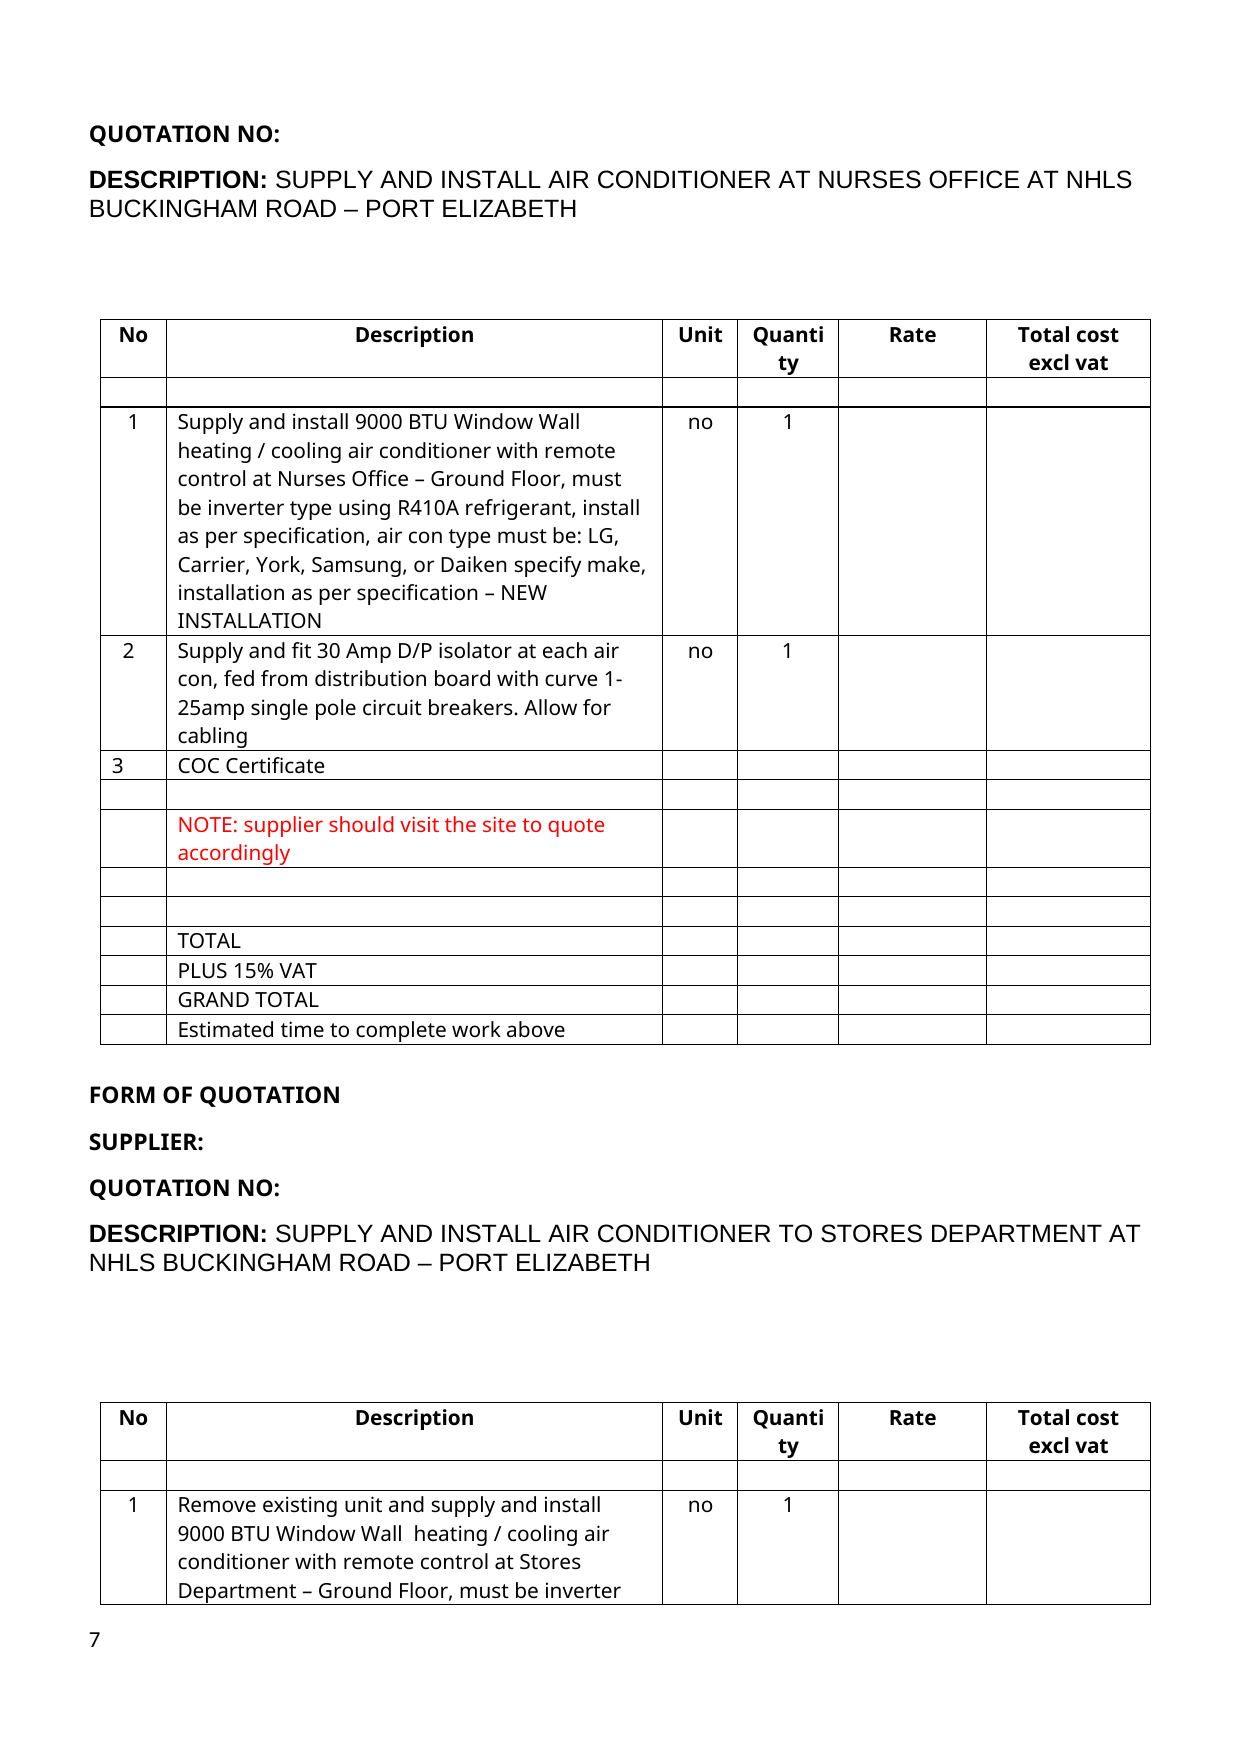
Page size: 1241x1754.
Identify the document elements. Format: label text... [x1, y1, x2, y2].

table_cell 2 [101, 636, 166, 750]
table_cell [839, 927, 986, 955]
table_cell [738, 868, 838, 896]
table_cell [101, 956, 166, 984]
table_cell [839, 408, 986, 635]
table_header Unit [663, 1403, 737, 1460]
table_cell Supply and fit 30 Amp D/P isolator at each air con, fed from distribution board with curve 1- 25amp single pole circuit breakers. Allow for cabling [167, 636, 662, 750]
table_cell [663, 810, 737, 867]
table_cell [987, 751, 1150, 779]
table_cell [101, 1461, 166, 1489]
table_cell NOTE: supplier should visit the site to quote accordingly [167, 810, 662, 867]
table_header Quantity [738, 320, 838, 377]
table_header No [101, 320, 166, 377]
table_cell no [663, 408, 737, 635]
table_cell [987, 378, 1150, 406]
table_cell [839, 780, 986, 809]
table_cell [839, 897, 986, 926]
table_cell [987, 780, 1150, 809]
table_cell [738, 1461, 838, 1489]
table_cell [738, 378, 838, 406]
table_cell [987, 1491, 1150, 1604]
table_cell [167, 780, 662, 809]
table_header Rate [839, 1403, 986, 1460]
table_cell [738, 1015, 838, 1043]
table_cell [987, 986, 1150, 1014]
table_cell [987, 636, 1150, 750]
table_cell [663, 956, 737, 984]
table_header No [101, 1403, 166, 1460]
table_cell [839, 751, 986, 779]
table_cell PLUS 15% VAT [167, 956, 662, 984]
table_cell 1 [738, 1491, 838, 1604]
table_cell [839, 986, 986, 1014]
table_header Quantity [738, 1403, 838, 1460]
table_header Rate [839, 320, 986, 377]
table_cell [987, 868, 1150, 896]
table_header Total cost excl vat [987, 1403, 1150, 1460]
table_cell [101, 780, 166, 809]
text DESCRIPTION: SUPPLY AND INSTALL AIR CONDITIONER TO STORES DEPARTMENT AT NHLS BUCKINGHAM ROAD – PORT ELIZABETH [89, 1219, 1166, 1277]
table_cell [839, 378, 986, 406]
table_cell [738, 751, 838, 779]
table_cell [167, 897, 662, 926]
table_cell Supply and install 9000 BTU Window Wall heating / cooling air conditioner with remote control at Nurses Office – Ground Floor, must be inverter type using R410A refrigerant, install as per specification, air con type must be: LG, Carrier, York, Samsung, or Daiken specify make, installation as per specification – NEW INSTALLATION [167, 408, 662, 635]
text FORM OF QUOTATION [89, 1079, 1166, 1110]
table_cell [167, 1491, 662, 1604]
table_cell [101, 986, 166, 1014]
table_cell [839, 810, 986, 867]
table_header Total cost excl vat [987, 320, 1150, 377]
table_cell [738, 956, 838, 984]
table_cell [987, 956, 1150, 984]
table_cell [987, 927, 1150, 955]
table_cell [101, 897, 166, 926]
table_cell [738, 927, 838, 955]
table_cell [663, 868, 737, 896]
table_cell [167, 868, 662, 896]
table_cell [839, 1461, 986, 1489]
table_cell [167, 1461, 662, 1489]
table_cell [738, 810, 838, 867]
text QUOTATION NO: [89, 1172, 1166, 1204]
table_cell [839, 956, 986, 984]
table_cell [663, 986, 737, 1014]
table_cell [663, 780, 737, 809]
table_cell [663, 1461, 737, 1489]
table_cell TOTAL [167, 927, 662, 955]
table_cell Estimated time to complete work above [167, 1015, 662, 1043]
table_cell [987, 897, 1150, 926]
table_cell 1 [738, 408, 838, 635]
table_cell no [663, 1491, 737, 1604]
table_cell [663, 378, 737, 406]
table_cell [987, 1015, 1150, 1043]
table_cell [839, 1491, 986, 1604]
table_cell 1 [101, 408, 166, 635]
table_cell [101, 868, 166, 896]
table_cell COC Certificate [167, 751, 662, 779]
table_cell [663, 927, 737, 955]
table_cell [738, 897, 838, 926]
table_cell [101, 810, 166, 867]
table_cell [839, 636, 986, 750]
table_cell no [663, 636, 737, 750]
table_header Unit [663, 320, 737, 377]
table_cell [101, 378, 166, 406]
table_cell [663, 897, 737, 926]
table_cell GRAND TOTAL [167, 986, 662, 1014]
table_cell [839, 1015, 986, 1043]
table_cell [987, 1461, 1150, 1489]
table_header Description [167, 320, 662, 377]
table_cell [663, 751, 737, 779]
table_cell [987, 810, 1150, 867]
table_header Description [167, 1403, 662, 1460]
table_cell [663, 1015, 737, 1043]
text DESCRIPTION: SUPPLY AND INSTALL AIR CONDITIONER AT NURSES OFFICE AT NHLS BUCKINGHAM ROAD – PORT ELIZABETH [89, 165, 1166, 222]
table_cell [987, 408, 1150, 635]
table_cell 1 [738, 636, 838, 750]
table_cell [101, 1015, 166, 1043]
table_cell [839, 868, 986, 896]
table_cell [101, 927, 166, 955]
table_cell 1 [101, 1491, 166, 1604]
table_cell [167, 378, 662, 406]
text SUPPLIER: [89, 1126, 1166, 1157]
text QUOTATION NO: [89, 118, 1166, 149]
table_cell [738, 986, 838, 1014]
table_cell 3 [101, 751, 166, 779]
table_cell [738, 780, 838, 809]
